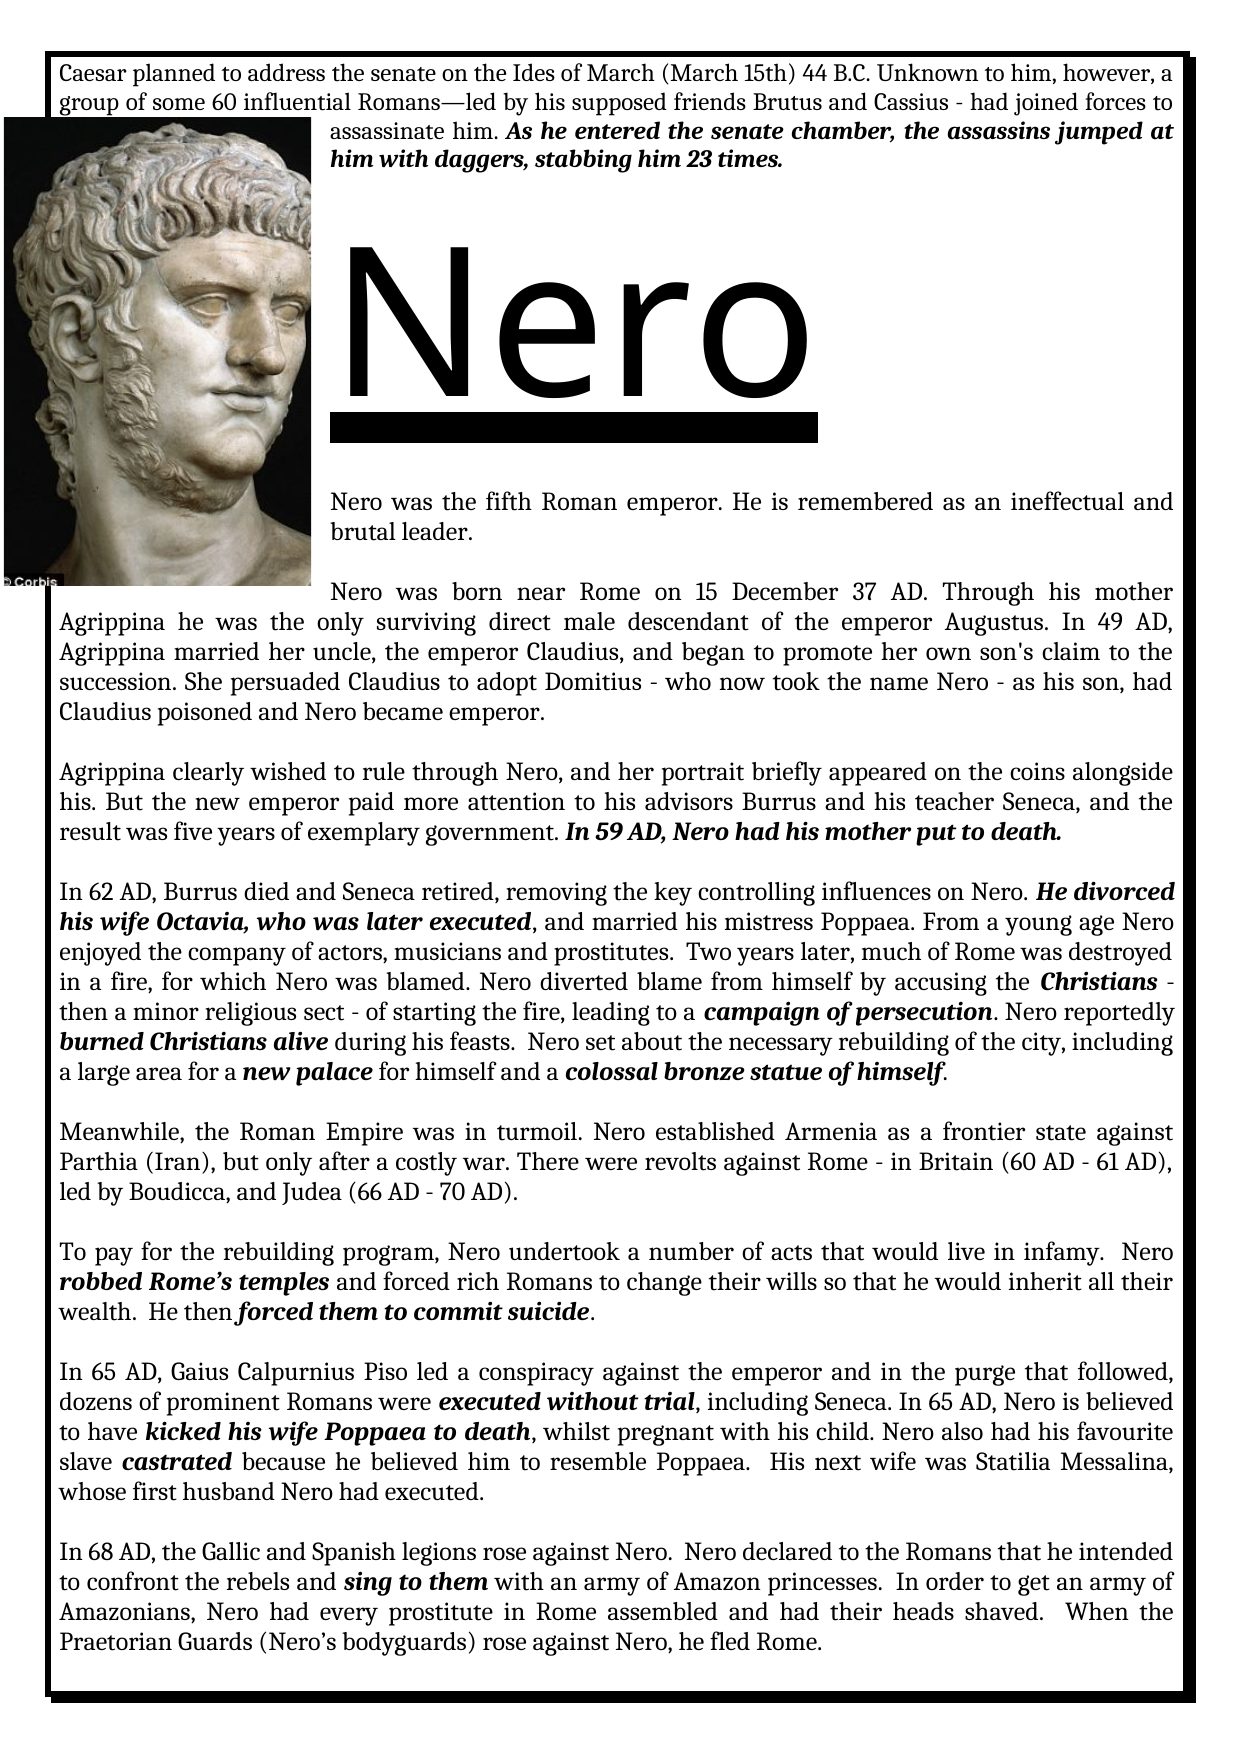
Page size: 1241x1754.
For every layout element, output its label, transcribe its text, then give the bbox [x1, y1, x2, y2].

text Agrippina clearly wished to rule through Nero, and her portrait briefly appeared on the coins alongside his. But the new emperor paid more attention to his advisors Burrus and his teacher Seneca, and the result was five years of exemplary government. In 59 AD, Nero had his mother put to death. [59, 757, 1175, 847]
text Caesar planned to address the senate on the Ides of March (March 15th) 44 B.C. Unknown to him, however, a group of some 60 influential Romans—led by his supposed friends Brutus and Cassius - had joined forces to assassinate him. As he entered the senate chamber, the assassins jumped at him with daggers, stabbing him 23 times. [59, 59, 1175, 174]
text Nero was born near Rome on 15 December 37 AD. Through his mother Agrippina he was the only surviving direct male descendant of the emperor Augustus. In 49 AD, Agrippina married her uncle, the emperor Claudius, and began to promote her own son's claim to the succession. She persuaded Claudius to adopt Domitius - who now took the name Nero - as his son, had Claudius poisoned and Nero became emperor. [59, 577, 1175, 727]
text To pay for the rebuilding program, Nero undertook a number of acts that would live in infamy. Nero robbed Rome’s temples and forced rich Romans to change their wills so that he would inherit all their wealth. He then forced them to commit suicide. [59, 1237, 1175, 1327]
text Nero [311, 174, 1175, 458]
text In 68 AD, the Gallic and Spanish legions rose against Nero. Nero declared to the Romans that he intended to confront the rebels and sing to them with an army of Amazon princesses. In order to get an army of Amazonians, Nero had every prostitute in Rome assembled and had their heads shaved. When the Praetorian Guards (Nero’s bodyguards) rose against Nero, he fled Rome. [59, 1537, 1175, 1657]
text In 65 AD, Gaius Calpurnius Piso led a conspiracy against the emperor and in the purge that followed, dozens of prominent Romans were executed without trial, including Seneca. In 65 AD, Nero is believed to have kicked his wife Poppaea to death, whilst pregnant with his child. Nero also had his favourite slave castrated because he believed him to resemble Poppaea. His next wife was Statilia Messalina, whose first husband Nero had executed. [59, 1357, 1175, 1507]
picture [2, 117, 311, 585]
text Meanwhile, the Roman Empire was in turmoil. Nero established Armenia as a frontier state against Parthia (Iran), but only after a costly war. There were revolts against Rome - in Britain (60 AD - 61 AD), led by Boudicca, and Judea (66 AD - 70 AD). [59, 1117, 1175, 1207]
text In 62 AD, Burrus died and Seneca retired, removing the key controlling influences on Nero. He divorced his wife Octavia, who was later executed, and married his mistress Poppaea. From a young age Nero enjoyed the company of actors, musicians and prostitutes. Two years later, much of Rome was destroyed in a fire, for which Nero was blamed. Nero diverted blame from himself by accusing the Christians - then a minor religious sect - of starting the fire, leading to a campaign of persecution. Nero reportedly burned Christians alive during his feasts. Nero set about the necessary rebuilding of the city, including a large area for a new palace for himself and a colossal bronze statue of himself. [59, 877, 1175, 1087]
text Nero was the fifth Roman emperor. He is remembered as an ineffectual and brutal leader. [311, 487, 1175, 547]
